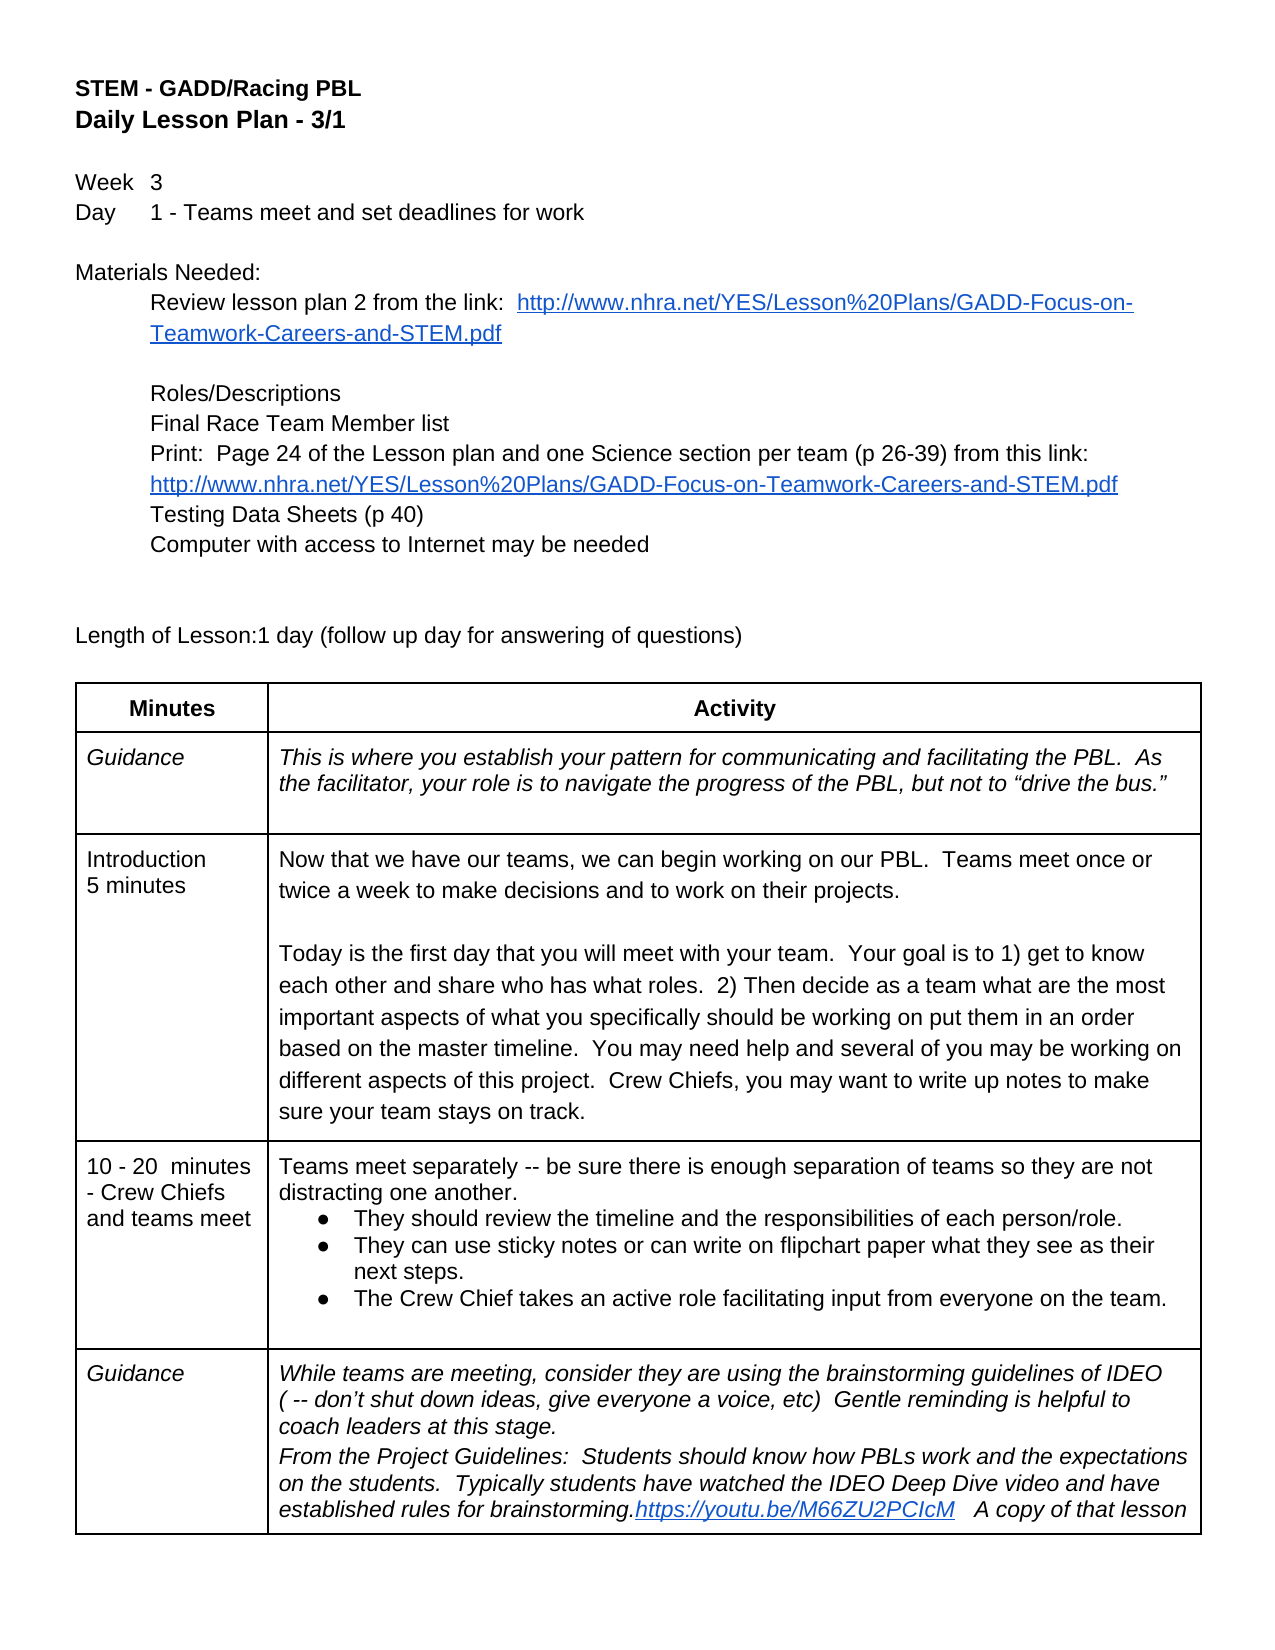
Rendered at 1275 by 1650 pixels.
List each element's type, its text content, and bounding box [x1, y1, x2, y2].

text Day 1 - Teams meet and set deadlines for work [75, 199, 1200, 225]
text Length of Lesson:1 day (follow up day for answering of questions) [75, 622, 1200, 648]
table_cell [269, 1350, 1200, 1533]
table_cell Introduction 5 minutes [77, 835, 267, 1140]
table_cell Now that we have our teams, we can begin working on our PBL. Teams meet once or twice a week to make decisions and to work on their projects. Today is the first day that you will meet with your team. Your goal is to 1) get to know each other and share who has what roles. 2) Then decide as a team what are the most important aspects of what you specifically should be working on put them in an order based on the master timeline. You may need help and several of you may be working on different aspects of this project. Crew Chiefs, you may want to write up notes to make sure your team stays on track. [269, 835, 1200, 1140]
text Print: Page 24 of the Lesson plan and one Science section per team (p 26-39) from this link: http://www.nhra.net/YES/Lesson%20Plans/GADD-Focus-on-Teamwork-Careers-and-STEM.pdf [150, 440, 1200, 497]
text Review lesson plan 2 from the link: http://www.nhra.net/YES/Lesson%20Plans/GADD-Focus-on-Teamwork-Careers-and-STEM.pdf [150, 289, 1200, 346]
text Testing Data Sheets (p 40) [150, 501, 1200, 527]
table_cell Teams meet separately -- be sure there is enough separation of teams so they are not distracting one another. They should review the timeline and the responsibilities of each person/role. They can use sticky notes or can write on flipchart paper what they see as their next steps. The Crew Chief takes an active role facilitating input from everyone on the team. [269, 1142, 1200, 1348]
table_cell This is where you establish your pattern for communicating and facilitating the PBL. As the facilitator, your role is to navigate the progress of the PBL, but not to “drive the bus.” [269, 733, 1200, 833]
text Roles/Descriptions [150, 380, 1200, 406]
text Week 3 [75, 168, 1200, 195]
text Computer with access to Internet may be needed [150, 531, 1200, 557]
text Daily Lesson Plan - 3/1 [75, 105, 1200, 134]
table_cell Guidance [77, 733, 267, 833]
text Final Race Team Member list [150, 410, 1200, 436]
table_header Minutes [77, 684, 267, 731]
table_header Activity [269, 684, 1200, 731]
text Materials Needed: [75, 259, 1200, 285]
table_cell Guidance [77, 1350, 267, 1533]
table_cell 10 - 20 minutes - Crew Chiefs and teams meet [77, 1142, 267, 1348]
